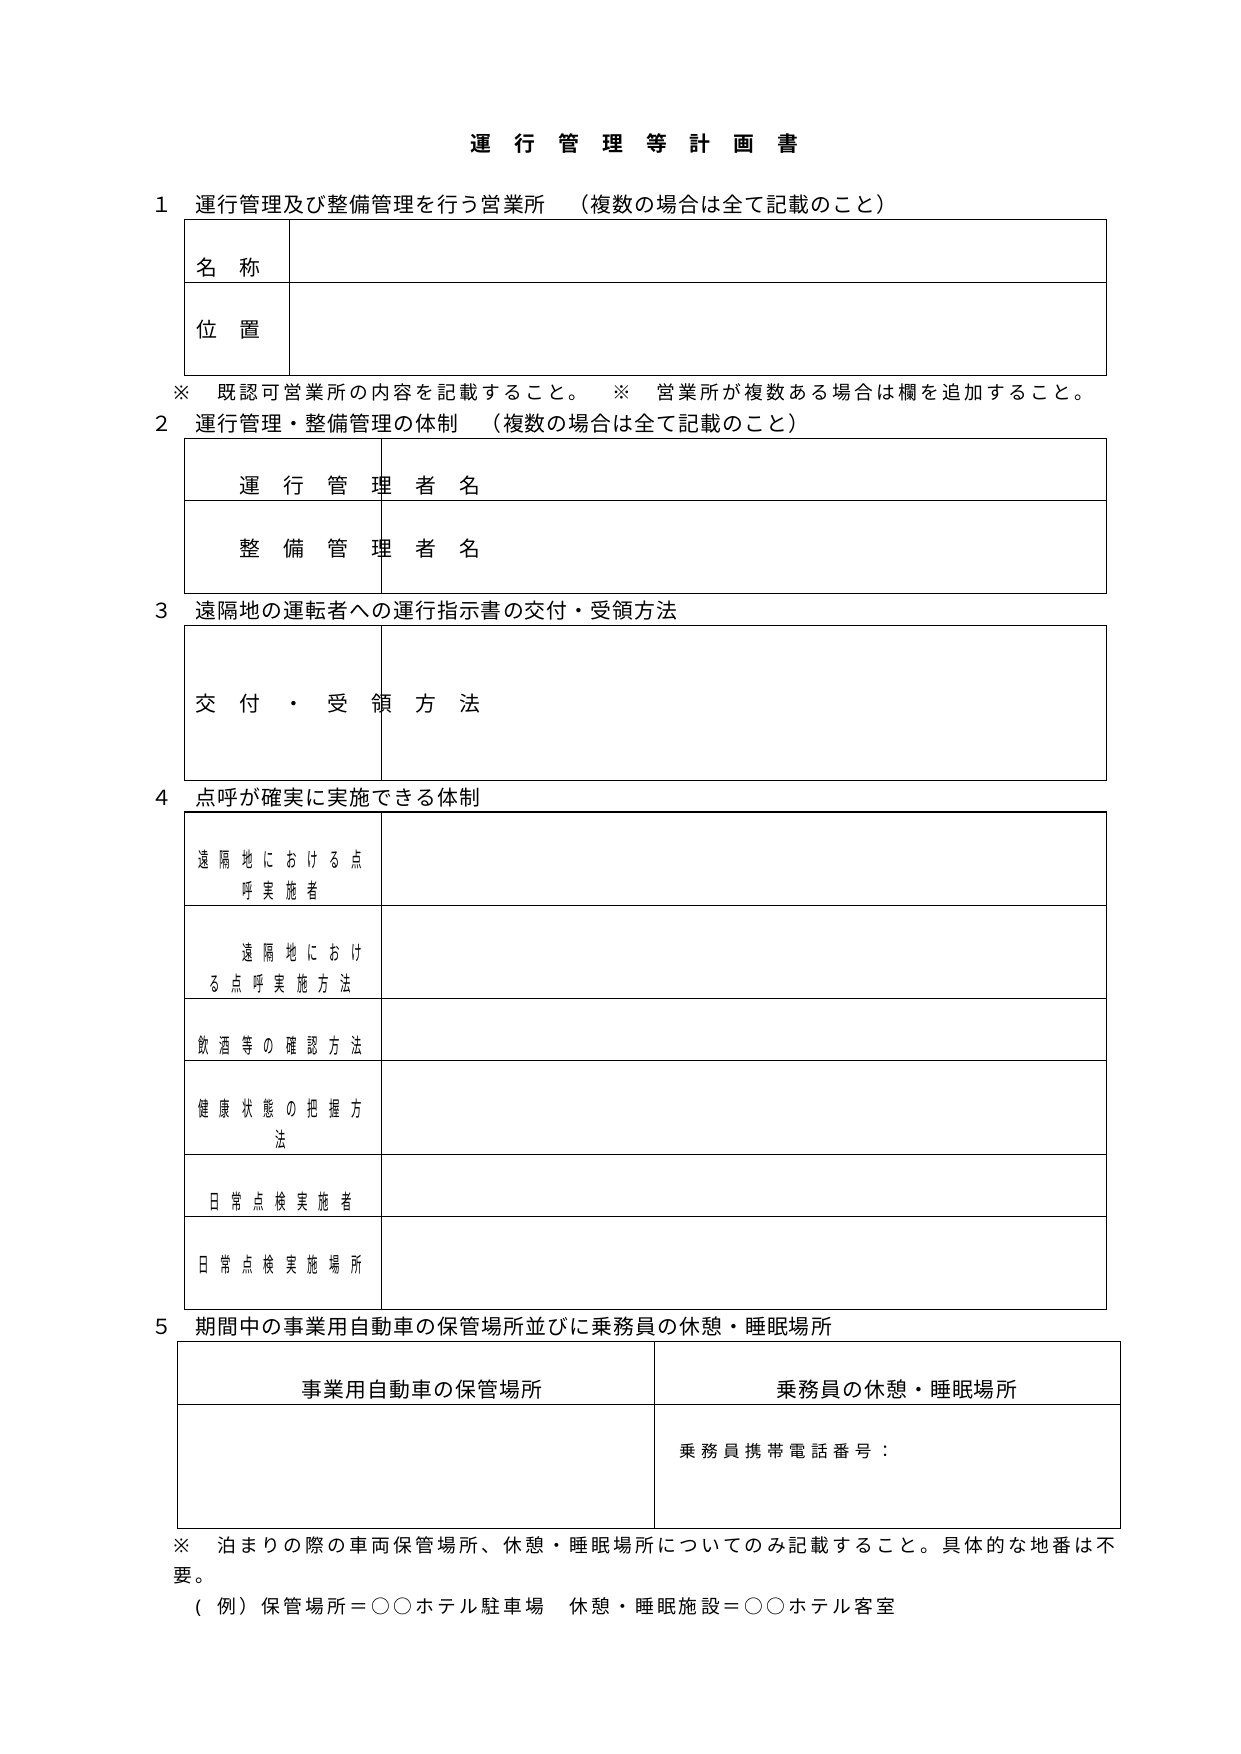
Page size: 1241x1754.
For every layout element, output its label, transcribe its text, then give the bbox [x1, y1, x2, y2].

text (例）保管場所＝○○ホテル駐車場 休憩・睡眠施設＝○○ホテル客室 [193, 1590, 1118, 1621]
table_header [382, 626, 1106, 779]
table_header 乗務員の休憩・睡眠場所 [655, 1342, 1120, 1403]
table_header [290, 220, 1106, 282]
table_cell 整備管理者名 [185, 501, 381, 593]
table_cell [382, 1061, 1106, 1153]
table_header 交付・受領方法 [185, 626, 381, 779]
table_cell 乗務員携帯電話番号： [655, 1405, 1120, 1527]
text ２ 運行管理・整備管理の体制 （複数の場合は全て記載のこと） [151, 407, 1118, 437]
table_header 事業用自動車の保管場所 [178, 1342, 654, 1403]
table_cell [290, 283, 1106, 375]
table_cell 日常点検実施者 [185, 1155, 381, 1216]
table_cell 遠隔地における点呼実施方法 [185, 906, 381, 998]
table_cell 位置 [185, 283, 289, 375]
table_cell 飲酒等の確認方法 [185, 999, 381, 1060]
text ５ 期間中の事業用自動車の保管場所並びに乗務員の休憩・睡眠場所 [151, 1310, 1118, 1341]
table_header 遠隔地における点呼実施者 [185, 813, 381, 904]
table_cell [382, 1155, 1106, 1216]
table_cell [382, 1217, 1106, 1309]
text ４ 点呼が確実に実施できる体制 [151, 781, 1118, 811]
table_header 運行管理者名 [185, 439, 381, 500]
table_header [382, 439, 1106, 500]
text ３ 遠隔地の運転者への運行指示書の交付・受領方法 [151, 594, 1118, 625]
table_cell [382, 906, 1106, 998]
table_cell [382, 999, 1106, 1060]
table_header 名称 [185, 220, 289, 282]
text 中部運輸局長 運 行 管 理 等 計 画 書 [151, 127, 1118, 158]
text １ 運行管理及び整備管理を行う営業所 （複数の場合は全て記載のこと） [151, 188, 1118, 219]
table_cell 日常点検実施場所 [185, 1217, 381, 1309]
table_cell 健康状態の把握方法 [185, 1061, 381, 1153]
text ※ 泊まりの際の車両保管場所、休憩・睡眠場所についてのみ記載すること。具体的な地番は不要。 [172, 1528, 1118, 1590]
table_header [382, 813, 1106, 904]
text ※ 既認可営業所の内容を記載すること。 ※ 営業所が複数ある場合は欄を追加すること。 [172, 376, 1118, 407]
table_cell [382, 501, 1106, 593]
table_cell [178, 1405, 654, 1527]
